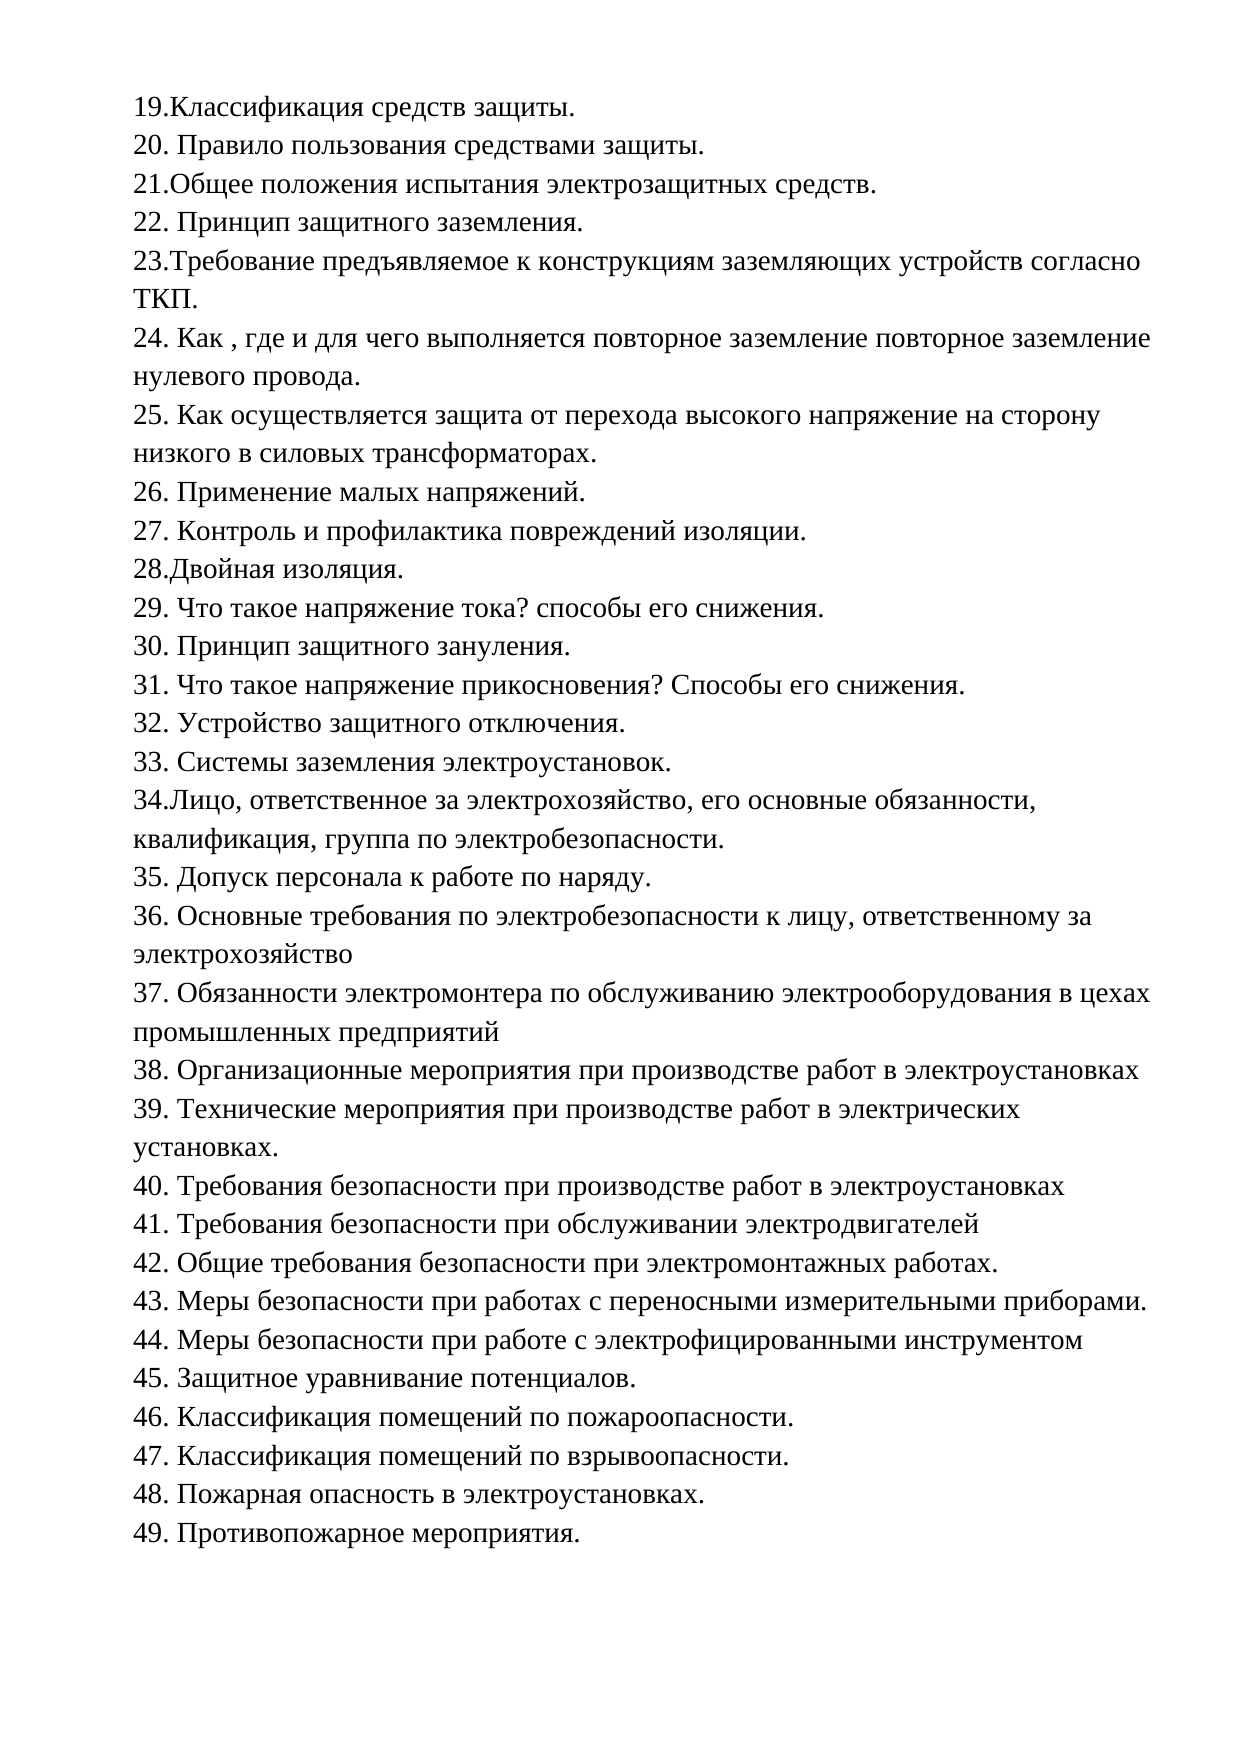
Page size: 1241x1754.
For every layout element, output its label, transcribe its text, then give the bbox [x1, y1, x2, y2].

text 37. Обязанности электромонтера по обслуживанию электрооборудования в цехах промышленных предприятий [133, 975, 1151, 1047]
text 21.Общее положения испытания электрозащитных средств. [133, 166, 1151, 199]
text 19.Классификация средств защиты. 20. Правило пользования средствами защиты. [133, 89, 1151, 161]
text 43. Меры безопасности при работах с переносными измерительными приборами. [133, 1283, 1151, 1317]
text 26. Применение малых напряжений. 27. Контроль и профилактика повреждений изоляции. [133, 474, 1151, 546]
text 36. Основные требования по электробезопасности к лицу, ответственному за электрохозяйство [133, 898, 1151, 970]
text 39. Технические мероприятия при производстве работ в электрических установках. [133, 1091, 1151, 1163]
text 28.Двойная изоляция. 29. Что такое напряжение тока? способы его снижения. 30. Принцип защитного зануления. 31. Что такое напряжение прикосновения? Способы его снижения. 32. Устройство защитного отключения. 33. Системы заземления электроустановок. 34.Лицо, ответственное за электрохозяйство, его основные обязанности, квалификация, группа по электробезопасности. [133, 551, 1151, 854]
text 35. Допуск персонала к работе по наряду. [133, 859, 1151, 893]
text 22. Принцип защитного заземления. [133, 204, 1151, 238]
text 44. Меры безопасности при работе с электрофицированными инструментом [133, 1322, 1151, 1356]
text 24. Как , где и для чего выполняется повторное заземление повторное заземление нулевого провода. [133, 320, 1151, 392]
text 47. Классификация помещений по взрывоопасности. [133, 1438, 1151, 1471]
text 25. Как осуществляется защита от перехода высокого напряжение на сторону низкого в силовых трансформаторах. [133, 397, 1151, 469]
text 41. Требования безопасности при обслуживании электродвигателей [133, 1206, 1151, 1240]
text 46. Классификация помещений по пожароопасности. [133, 1399, 1151, 1433]
text 38. Организационные мероприятия при производстве работ в электроустановках [133, 1052, 1151, 1086]
text 48. Пожарная опасность в электроустановках. 49. Противопожарное мероприятия. [133, 1476, 1151, 1548]
text 40. Требования безопасности при производстве работ в электроустановках [133, 1168, 1151, 1201]
text 42. Общие требования безопасности при электромонтажных работах. [133, 1245, 1151, 1278]
text 23.Требование предъявляемое к конструкциям заземляющих устройств согласно ТКП. [133, 243, 1151, 315]
text 45. Защитное уравнивание потенциалов. [133, 1361, 1151, 1394]
